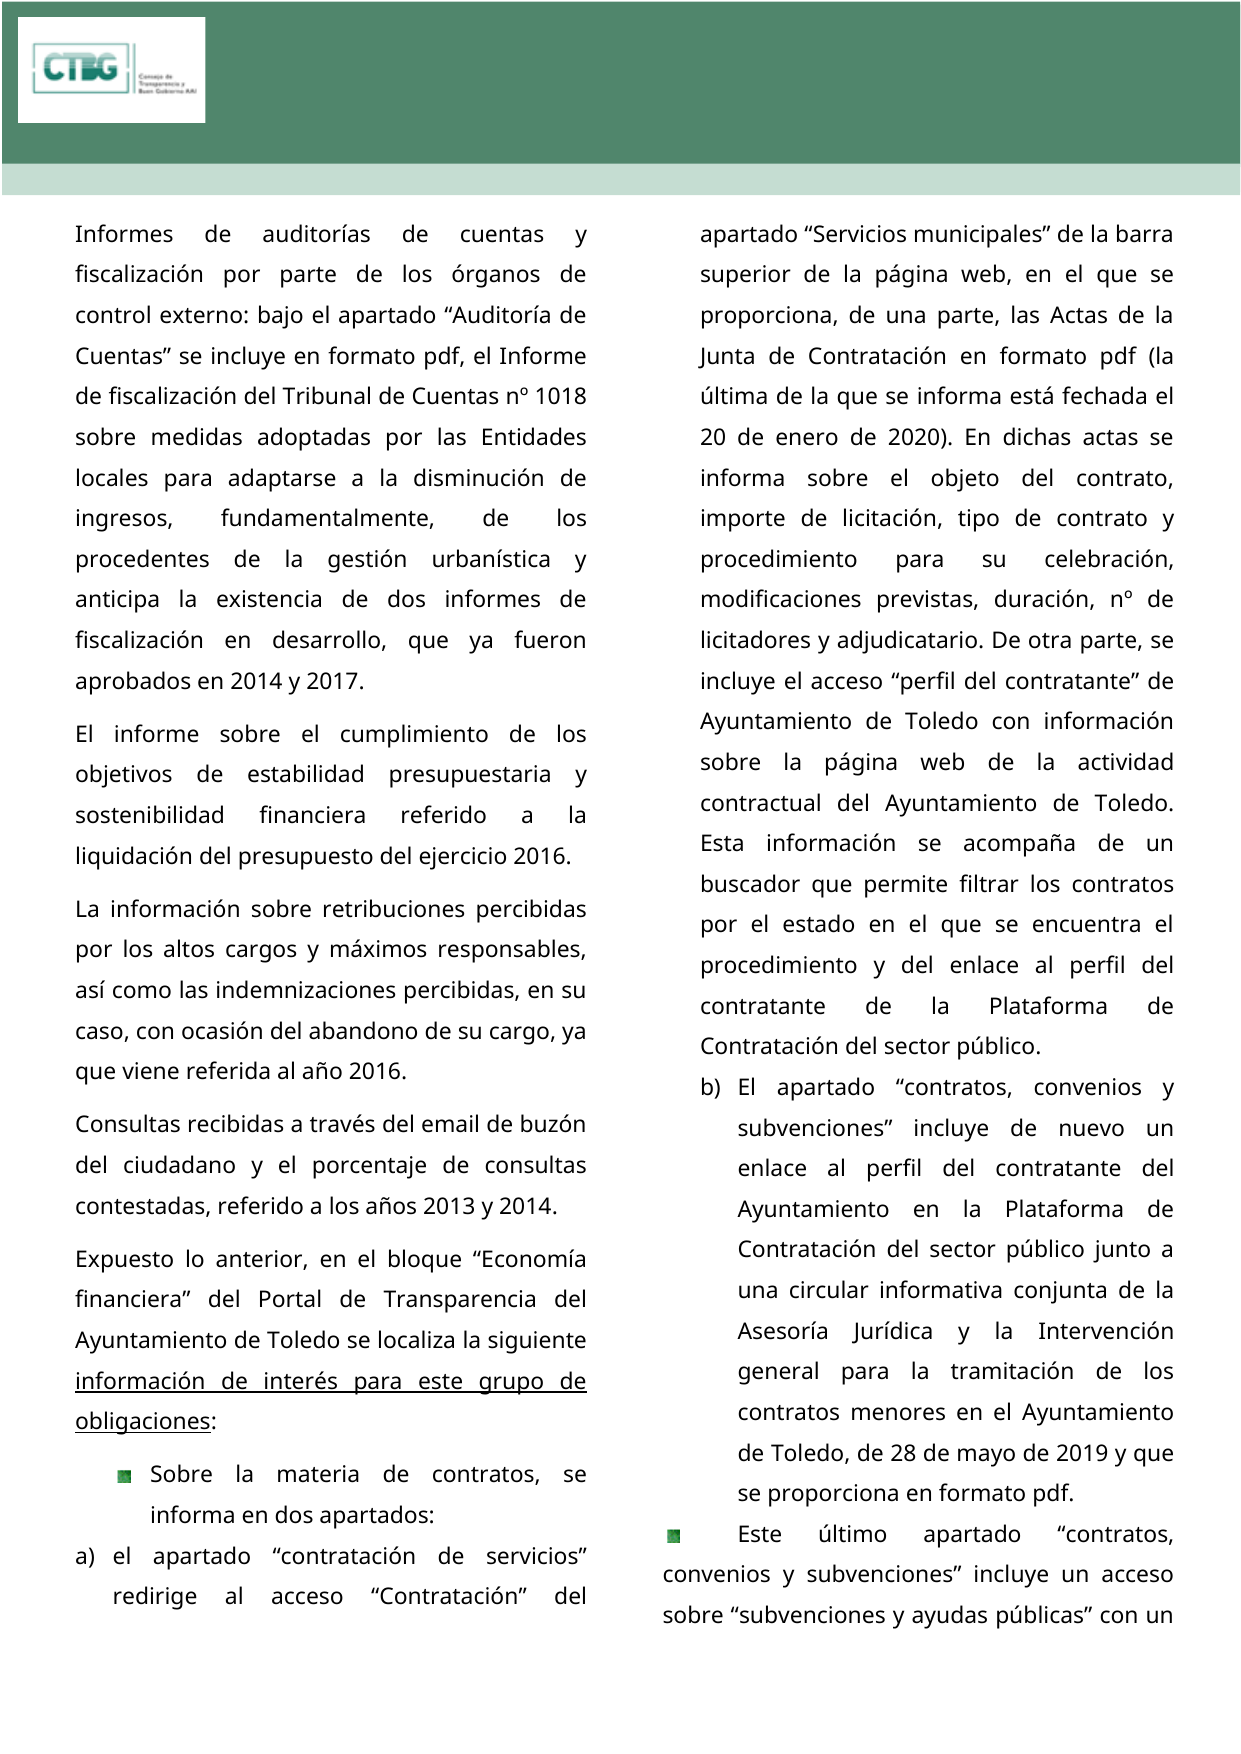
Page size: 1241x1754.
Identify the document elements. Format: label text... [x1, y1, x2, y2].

list el apartado “contratación de servicios” redirige al acceso “Contratación” del apartado “Servicios municipales” de la barra superior de la página web, en el que se proporciona, de una parte, las Actas de la Junta de Contratación en formato pdf (la última de la que se informa está fechada el 20 de enero de 2020). En dichas actas se informa sobre el objeto del contrato, importe de licitación, tipo de contrato y procedimiento para su celebración, modificaciones previstas, duración, nº de licitadores y adjudicatario. De otra parte, se incluye el acceso “perfil del contratante” de Ayuntamiento de Toledo con información sobre la página web de la actividad contractual del Ayuntamiento de Toledo. Esta información se acompaña de un buscador que permite filtrar los contratos por el estado en el que se encuentra el procedimiento y del enlace al perfil del contratante de la Plataforma de Contratación del sector público. [662, 196, 1174, 1062]
text El informe sobre el cumplimiento de los objetivos de estabilidad presupuestaria y sostenibilidad financiera referido a la liquidación del presupuesto del ejercicio 2016. [75, 718, 587, 871]
list Sobre la materia de contratos, se informa en dos apartados: [112, 1458, 587, 1530]
text Expuesto lo anterior, en el bloque “Economía financiera” del Portal de Transparencia del Ayuntamiento de Toledo se localiza la siguiente información de interés para este grupo de obligaciones: [75, 1243, 587, 1391]
picture [663, 1525, 680, 1543]
text Informes de auditorías de cuentas y fiscalización por parte de los órganos de control externo: bajo el apartado “Auditoría de Cuentas” se incluye en formato pdf, el Informe de fiscalización del Tribunal de Cuentas nº 1018 sobre medidas adoptadas por las Entidades locales para adaptarse a la disminución de ingresos, fundamentalmente, de los procedentes de la gestión urbanística y anticipa la existencia de dos informes de fiscalización en desarrollo, que ya fueron aprobados en 2014 y 2017. [75, 196, 587, 696]
text Consultas recibidas a través del email de buzón del ciudadano y el porcentaje de consultas contestadas, referido a los años 2013 y 2014. [75, 1108, 587, 1221]
text La información sobre retribuciones percibidas por los altos cargos y máximos responsables, así como las indemnizaciones percibidas, en su caso, con ocasión del abandono de su cargo, ya que viene referida al año 2016. [75, 893, 587, 1087]
text Expuesto lo anterior, en el bloque “Economía financiera” del Portal de Transparencia del Ayuntamiento de Toledo se localiza la siguiente información de interés para este grupo de obligaciones: [75, 1393, 587, 1437]
picture [113, 1466, 131, 1483]
list El apartado “contratos, convenios y subvenciones” incluye de nuevo un enlace al perfil del contratante del Ayuntamiento en la Plataforma de Contratación del sector público junto a una circular informativa conjunta de la Asesoría Jurídica y la Intervención general para la tramitación de los contratos menores en el Ayuntamiento de Toledo, de 28 de mayo de 2019 y que se proporciona en formato pdf. [700, 1071, 1174, 1508]
